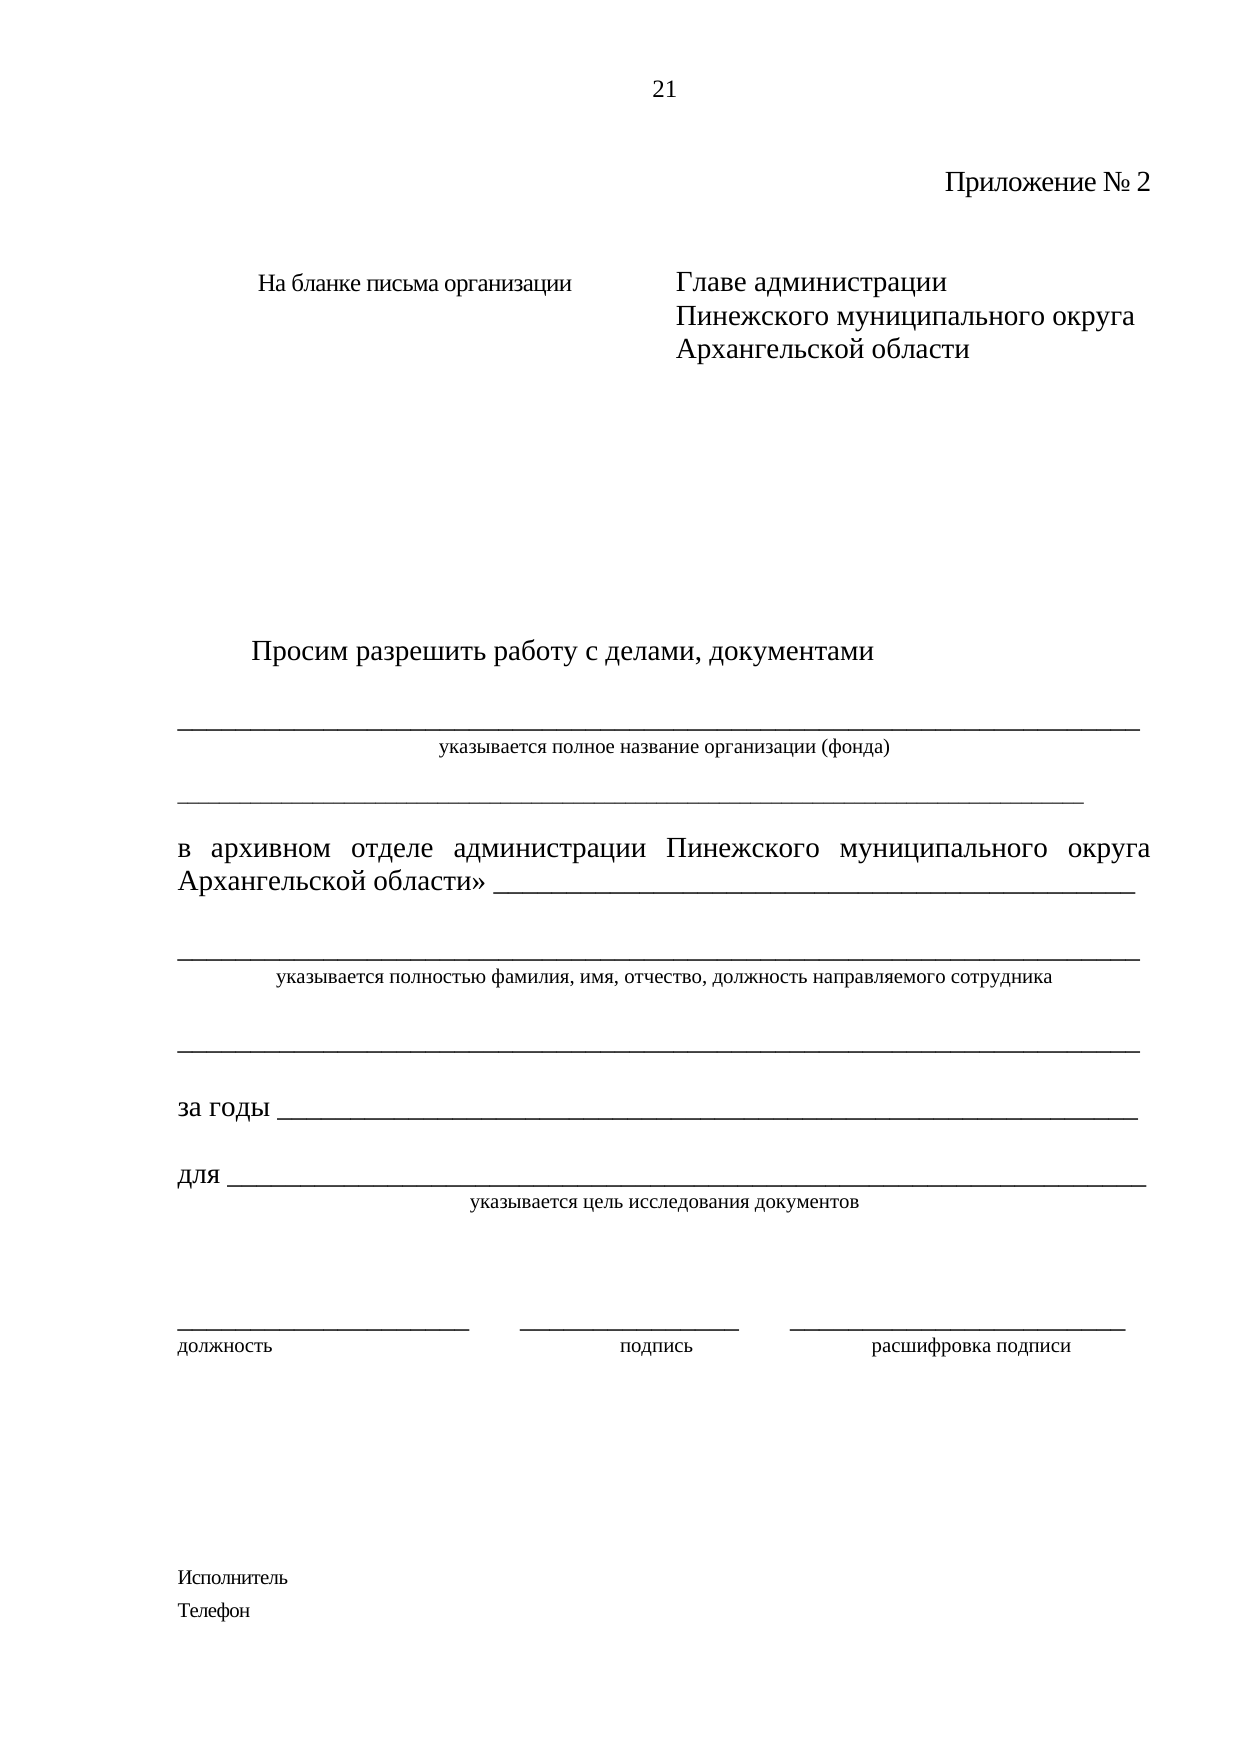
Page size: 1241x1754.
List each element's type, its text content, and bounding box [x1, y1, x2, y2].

text Исполнитель [177, 1557, 1152, 1591]
text __________________________________________________________________ [177, 1022, 1152, 1055]
text Просим разрешить работу с делами, документами [177, 633, 1152, 667]
text для _______________________________________________________________ [177, 1156, 1152, 1189]
text указывается полностью фамилия, имя, отчество, должность направляемого сотрудника [177, 964, 1152, 988]
text указывается цель исследования документов [177, 1189, 1152, 1213]
table_header Главе администрации Пинежского муниципального округа Архангельской области [664, 265, 1163, 466]
text __________________________________________________________________ [177, 700, 1152, 734]
text __________________________________________________________________ [177, 897, 1152, 964]
text в архивном отделе администрации Пинежского муниципального округа Архангельской области» ____________________________________________ [177, 830, 1152, 897]
text за годы ___________________________________________________________ [177, 1089, 1152, 1122]
text ____________________ _______________ _______________________ [177, 1300, 1152, 1333]
text _______________________________________________________________________________________ [177, 782, 1152, 806]
table_header На бланке письма организации [166, 265, 664, 466]
text указывается полное название организации (фонда) [177, 734, 1152, 758]
text должность подпись расшифровка подписи [177, 1333, 1152, 1357]
text Приложение № 2 [177, 164, 1152, 198]
text Телефон [177, 1591, 1152, 1624]
